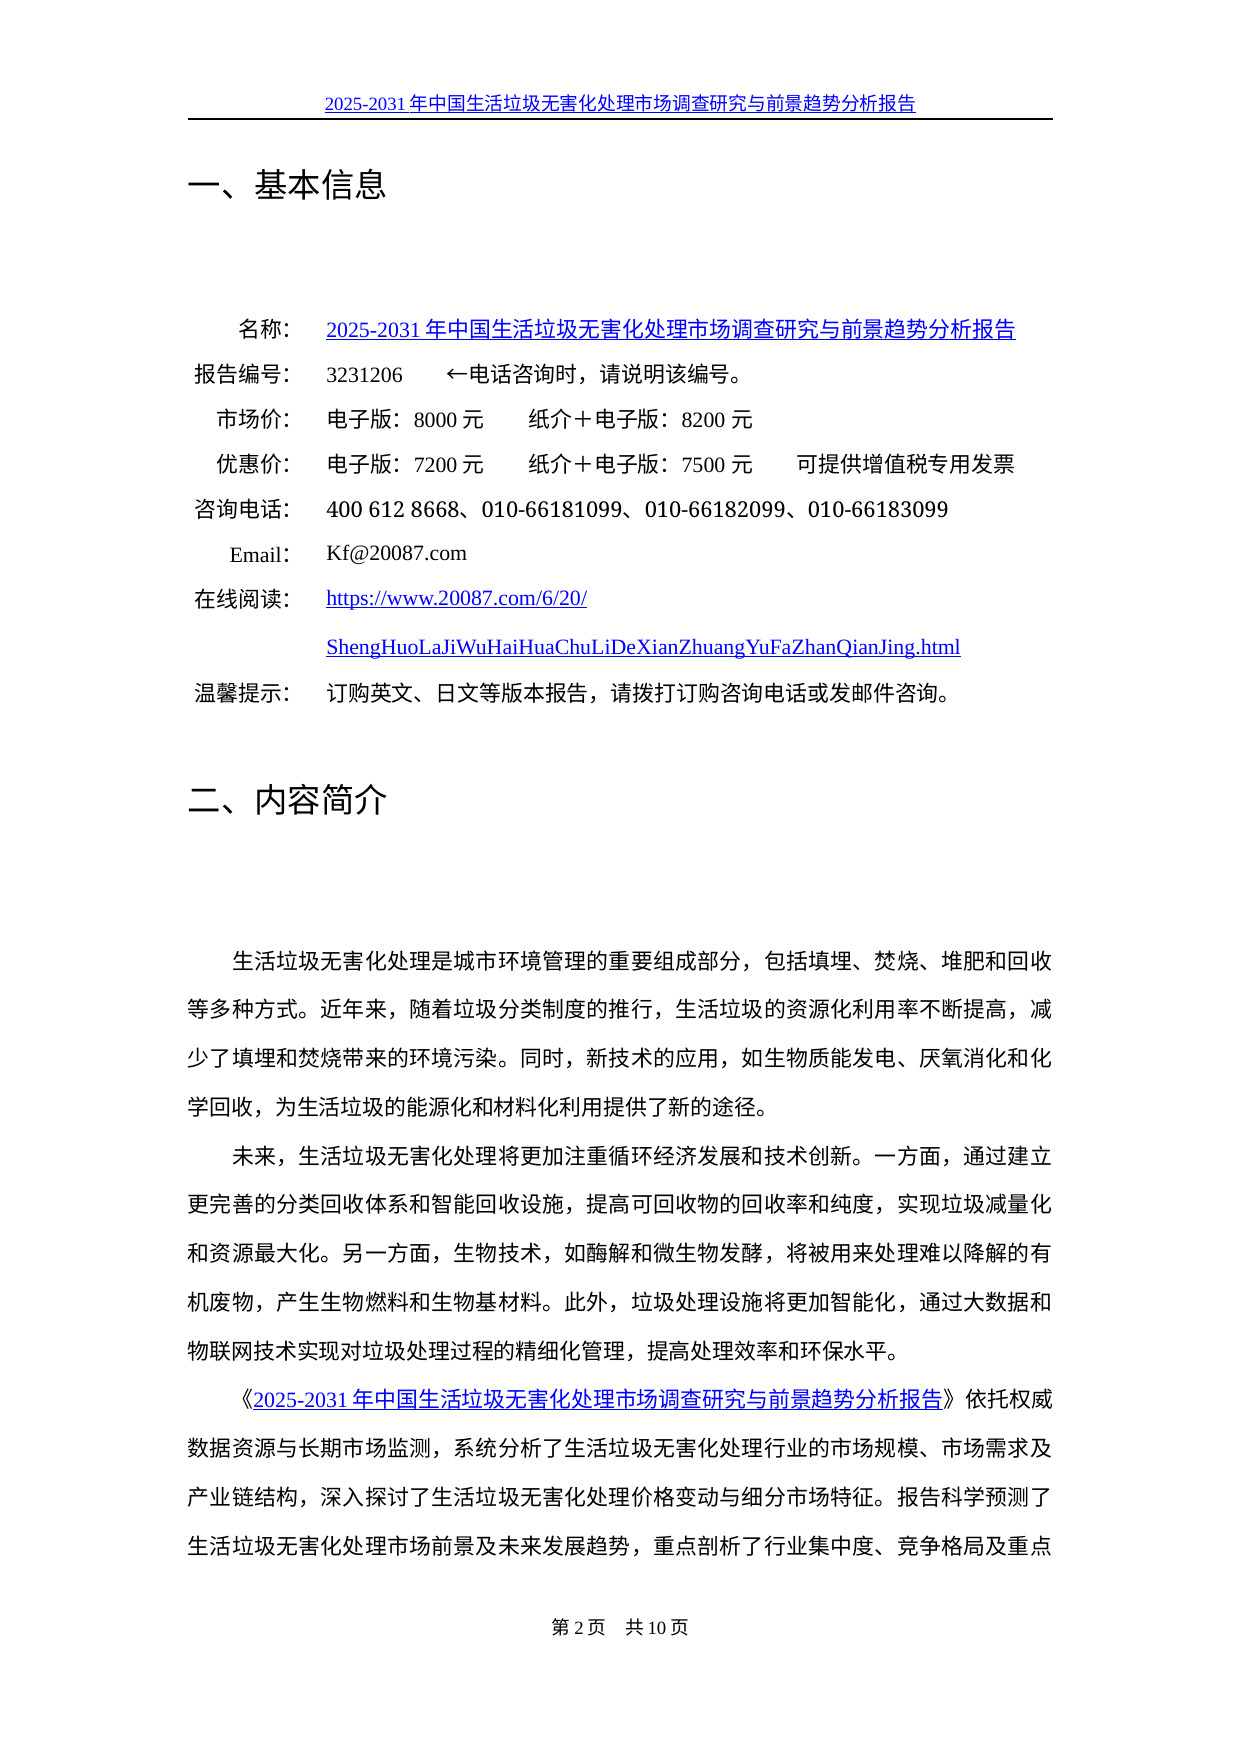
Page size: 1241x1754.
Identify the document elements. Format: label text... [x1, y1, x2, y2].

table_cell [315, 582, 1073, 675]
table_cell 在线阅读： [167, 582, 315, 675]
table_header 名称： [167, 312, 315, 357]
title 一、基本信息 [187, 150, 1053, 215]
table_cell 报告编号： [167, 357, 315, 402]
table_cell 电子版：8000 元 纸介＋电子版：8200 元 [315, 402, 1073, 447]
table_cell Email： [167, 537, 315, 582]
table_cell 优惠价： [167, 447, 315, 492]
table_cell 温馨提示： [167, 675, 315, 720]
table_cell 400 612 8668、010-66181099、010-66182099、010-66183099 [315, 492, 1073, 537]
table_cell 电子版：7200 元 纸介＋电子版：7500 元 可提供增值税专用发票 [315, 447, 1073, 492]
table_cell 订购英文、日文等版本报告，请拨打订购咨询电话或发邮件咨询。 [315, 675, 1073, 720]
table_header 2025-2031年中国生活垃圾无害化处理市场调查研究与前景趋势分析报告 [315, 312, 1073, 357]
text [187, 943, 1053, 1561]
table_cell Kf@20087.com [315, 537, 1073, 582]
title 二、内容简介 [187, 766, 1053, 831]
table_cell 咨询电话： [167, 492, 315, 537]
table_cell 市场价： [167, 402, 315, 447]
table_cell 3231206 ←电话咨询时，请说明该编号。 [315, 357, 1073, 402]
